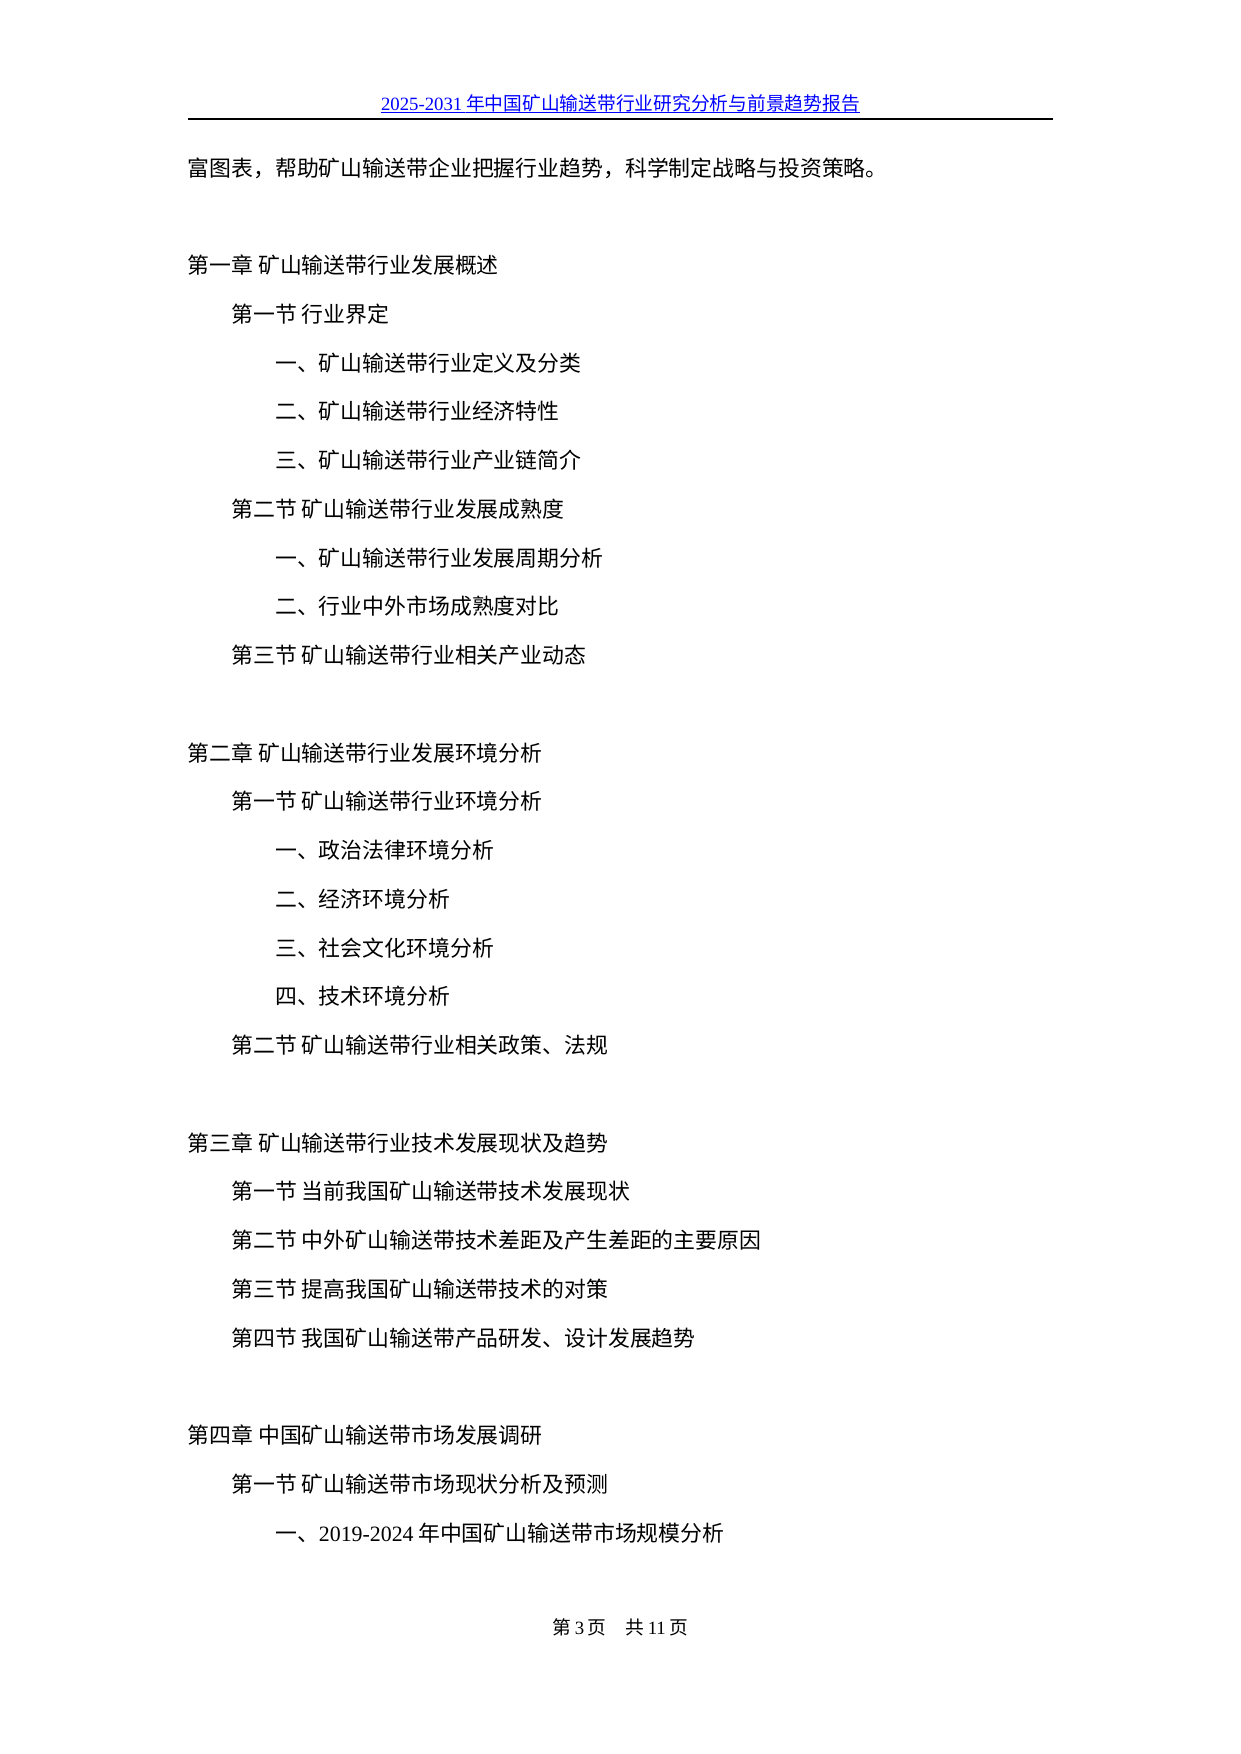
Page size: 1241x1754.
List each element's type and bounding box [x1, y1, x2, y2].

text [187, 150, 1053, 1548]
